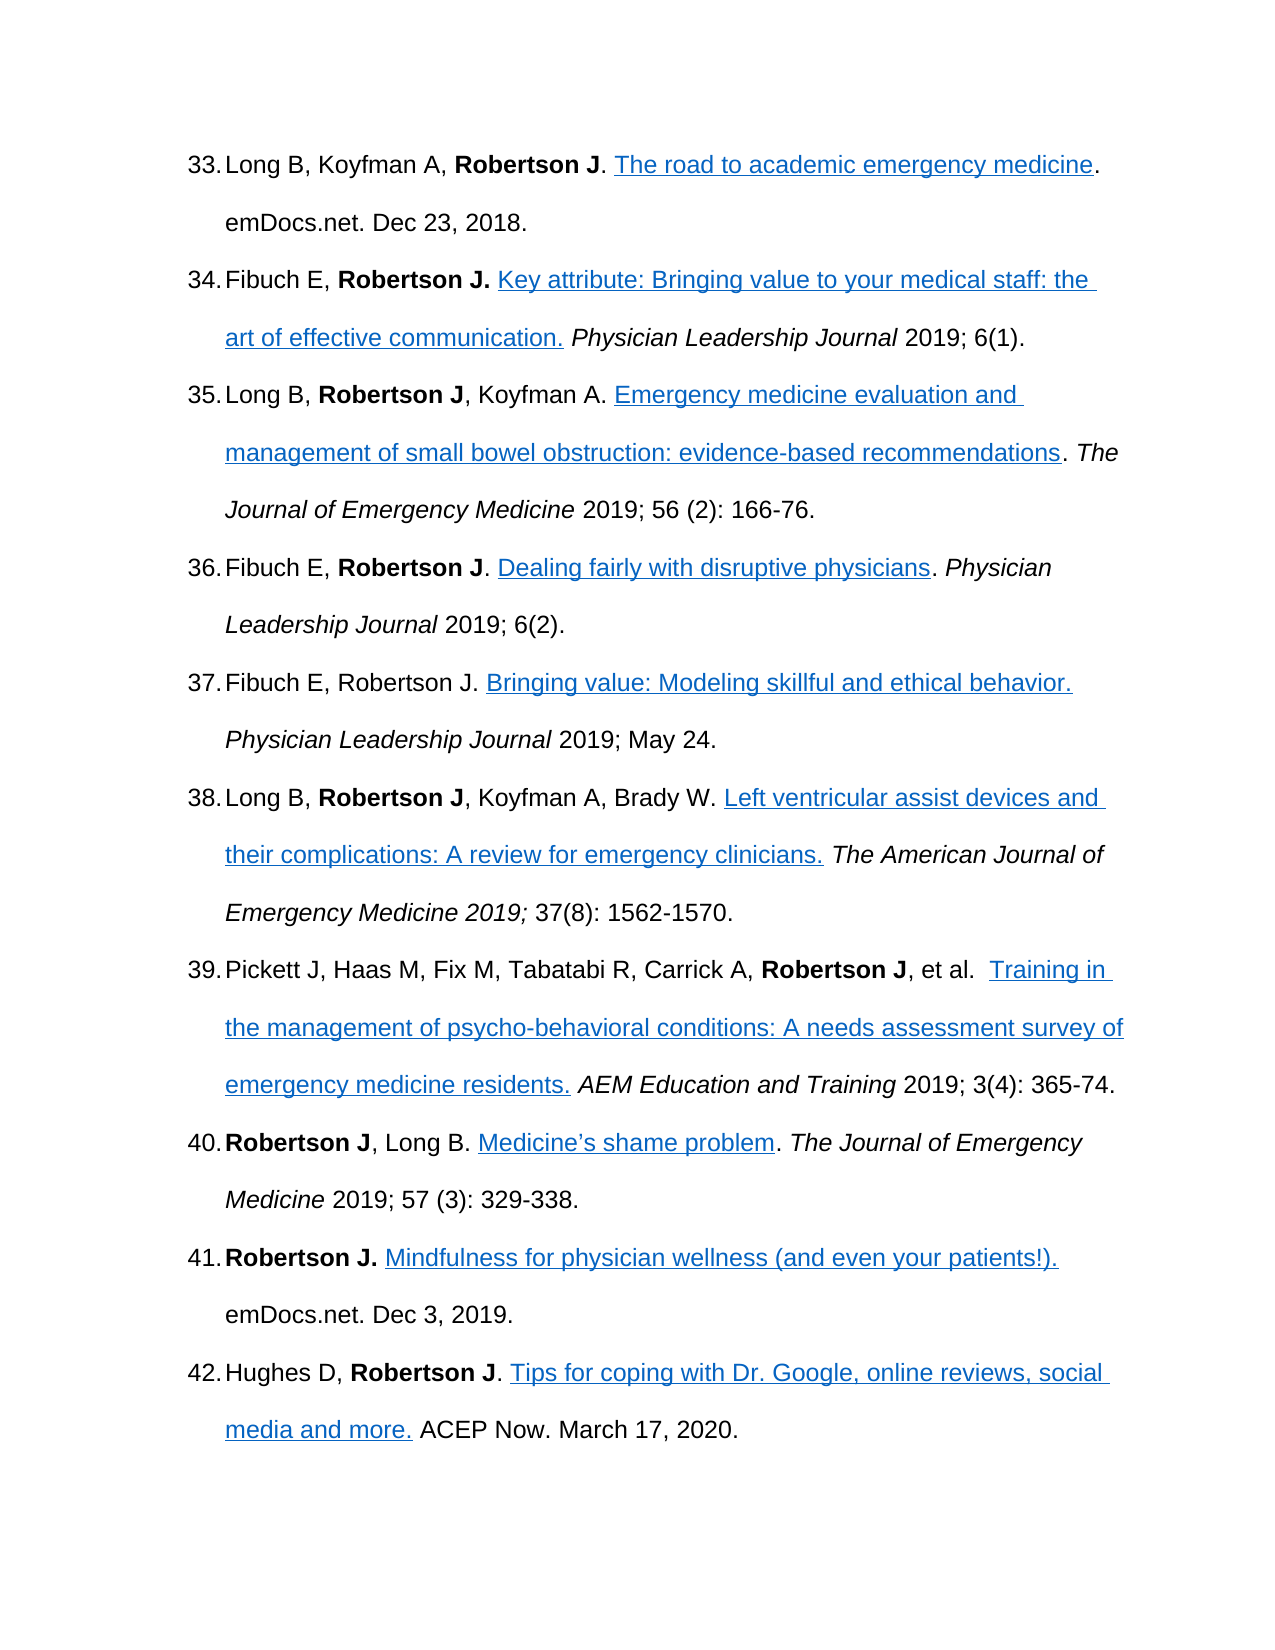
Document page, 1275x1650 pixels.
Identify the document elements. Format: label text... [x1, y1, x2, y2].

list Robertson J, Long B. Medicine’s shame problem. The Journal of Emergency Medicine 2019; 57 (3): 329-338. [187, 1127, 1125, 1214]
list Long B, Robertson J, Koyfman A. Emergency medicine evaluation and management of small bowel obstruction: evidence-based recommendations. The Journal of Emergency Medicine 2019; 56 (2): 166-76. [187, 380, 1125, 524]
list Long B, Koyfman A, Robertson J. The road to academic emergency medicine. emDocs.net. Dec 23, 2018. [187, 150, 1125, 236]
list Robertson J. Mindfulness for physician wellness (and even your patients!). emDocs.net. Dec 3, 2019. [187, 1242, 1125, 1329]
list Fibuch E, Robertson J. Bringing value: Modeling skillful and ethical behavior. Physician Leadership Journal 2019; May 24. [187, 667, 1125, 754]
list Fibuch E, Robertson J. Dealing fairly with disruptive physicians. Physician Leadership Journal 2019; 6(2). [187, 552, 1125, 639]
list Pickett J, Haas M, Fix M, Tabatabi R, Carrick A, Robertson J, et al. Training in the management of psycho-behavioral conditions: A needs assessment survey of emergency medicine residents. AEM Education and Training 2019; 3(4): 365-74. [187, 955, 1125, 1099]
list Fibuch E, Robertson J. Key attribute: Bringing value to your medical staff: the art of effective communication. Physician Leadership Journal 2019; 6(1). [187, 265, 1125, 351]
list Long B, Robertson J, Koyfman A, Brady W. Left ventricular assist devices and their complications: A review for emergency clinicians. The American Journal of Emergency Medicine 2019; 37(8): 1562-1570. [187, 782, 1125, 926]
list Hughes D, Robertson J. Tips for coping with Dr. Google, online reviews, social media and more. ACEP Now. March 17, 2020. [187, 1357, 1125, 1444]
